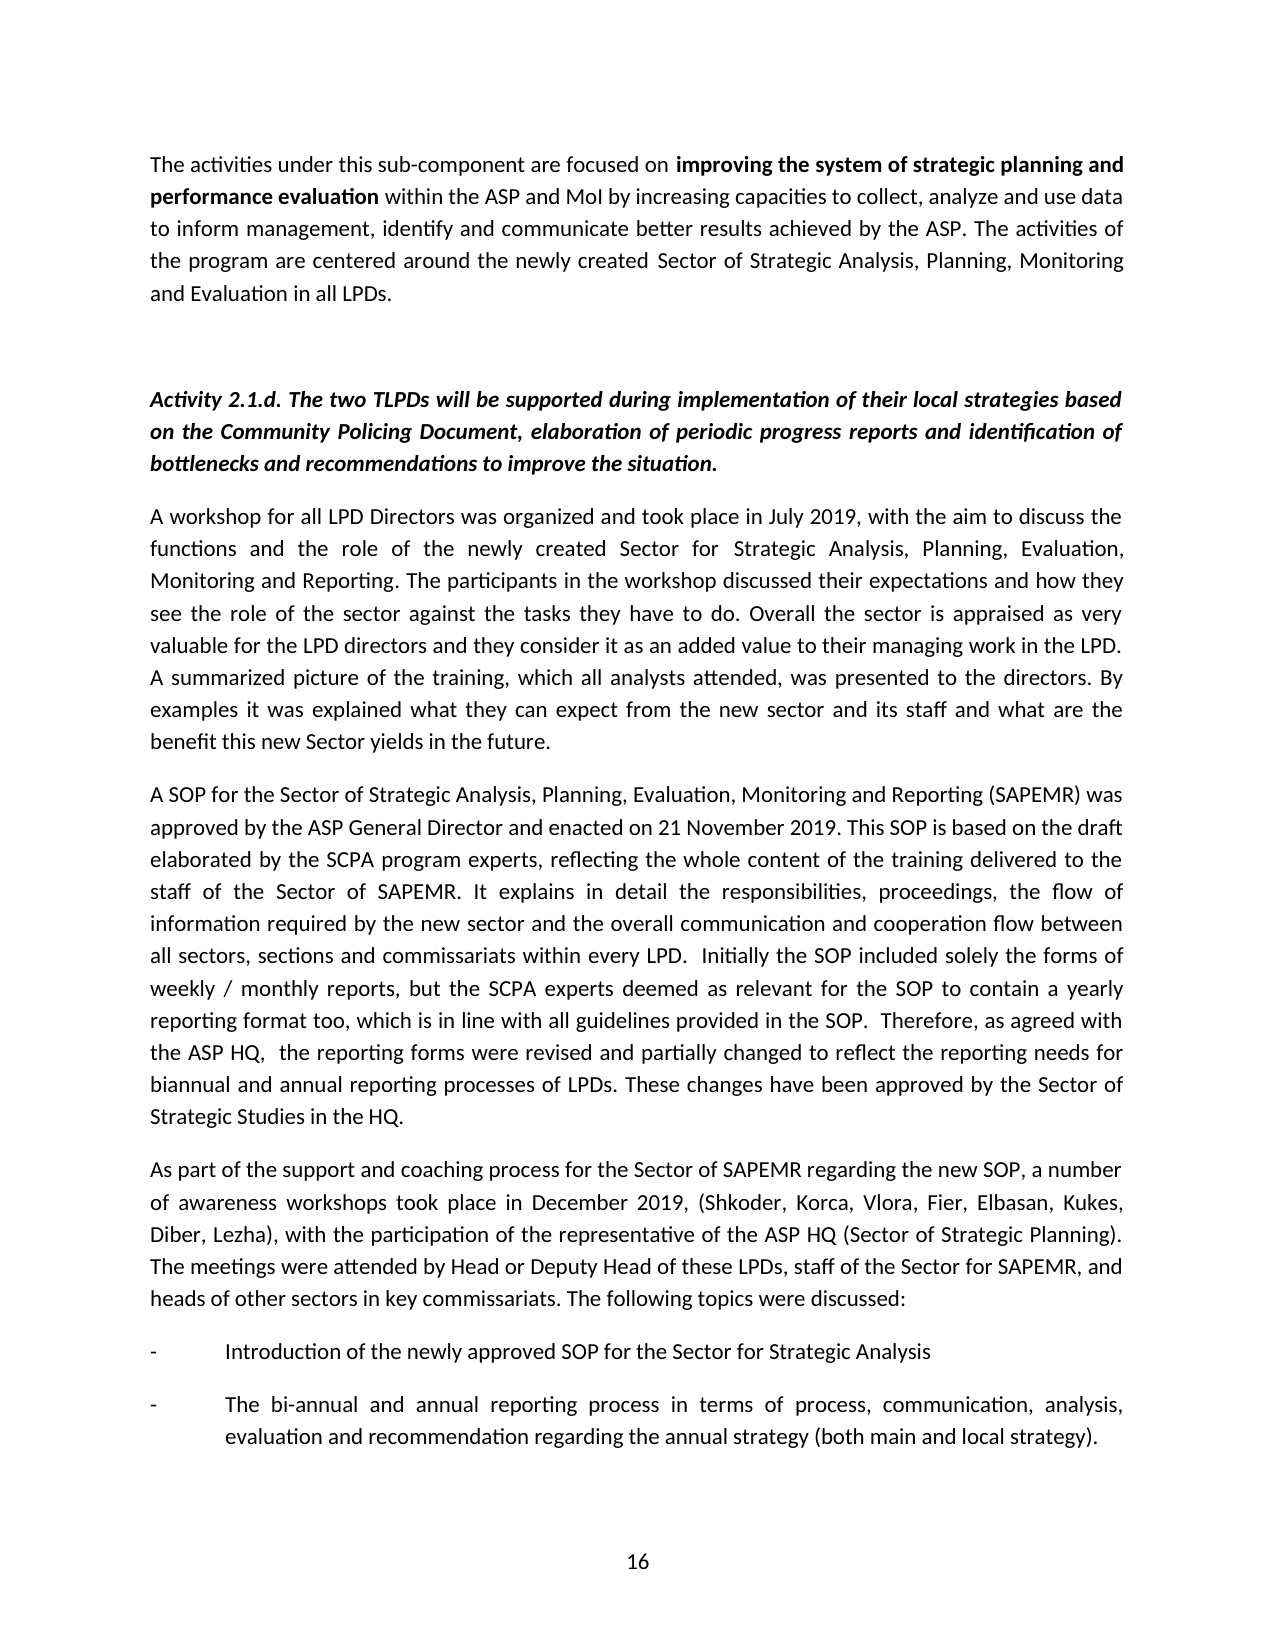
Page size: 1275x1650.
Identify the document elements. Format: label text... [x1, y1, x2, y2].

text - The bi-annual and annual reporting process in terms of process, communication, analysis, evaluation and recommendation regarding the annual strategy (both main and local strategy). [150, 1390, 1125, 1450]
text As part of the support and coaching process for the Sector of SAPEMR regarding the new SOP, a number of awareness workshops took place in December 2019, (Shkoder, Korca, Vlora, Fier, Elbasan, Kukes, Diber, Lezha), with the participation of the representative of the ASP HQ (Sector of Strategic Planning). The meetings were attended by Head or Deputy Head of these LPDs, staff of the Sector for SAPEMR, and heads of other sectors in key commissariats. The following topics were discussed: [150, 1155, 1125, 1312]
text A workshop for all LPD Directors was organized and took place in July 2019, with the aim to discuss the functions and the role of the newly created Sector for Strategic Analysis, Planning, Evaluation, Monitoring and Reporting. The participants in the workshop discussed their expectations and how they see the role of the sector against the tasks they have to do. Overall the sector is appraised as very valuable for the LPD directors and they consider it as an added value to their managing work in the LPD. A summarized picture of the training, which all analysts attended, was presented to the directors. By examples it was explained what they can expect from the new sector and its staff and what are the benefit this new Sector yields in the future. [150, 502, 1125, 756]
text - Introduction of the newly approved SOP for the Sector for Strategic Analysis [150, 1337, 1125, 1365]
text Activity 2.1.d. The two TLPDs will be supported during implementation of their local strategies based on the Community Policing Document, elaboration of periodic progress reports and identification of bottlenecks and recommendations to improve the situation. [150, 385, 1125, 477]
text A SOP for the Sector of Strategic Analysis, Planning, Evaluation, Monitoring and Reporting (SAPEMR) was approved by the ASP General Director and enacted on 21 November 2019. This SOP is based on the draft elaborated by the SCPA program experts, reflecting the whole content of the training delivered to the staff of the Sector of SAPEMR. It explains in detail the responsibilities, proceedings, the flow of information required by the new sector and the overall communication and cooperation flow between all sectors, sections and commissariats within every LPD. Initially the SOP included solely the forms of weekly / monthly reports, but the SCPA experts deemed as relevant for the SOP to contain a yearly reporting format too, which is in line with all guidelines provided in the SOP. Therefore, as agreed with the ASP HQ, the reporting forms were revised and partially changed to reflect the reporting needs for biannual and annual reporting processes of LPDs. These changes have been approved by the Sector of Strategic Studies in the HQ. [150, 781, 1125, 1130]
text The activities under this sub-component are focused on improving the system of strategic planning and performance evaluation within the ASP and MoI by increasing capacities to collect, analyze and use data to inform management, identify and communicate better results achieved by the ASP. The activities of the program are centered around the newly created Sector of Strategic Analysis, Planning, Monitoring and Evaluation in all LPDs. [150, 150, 1125, 307]
